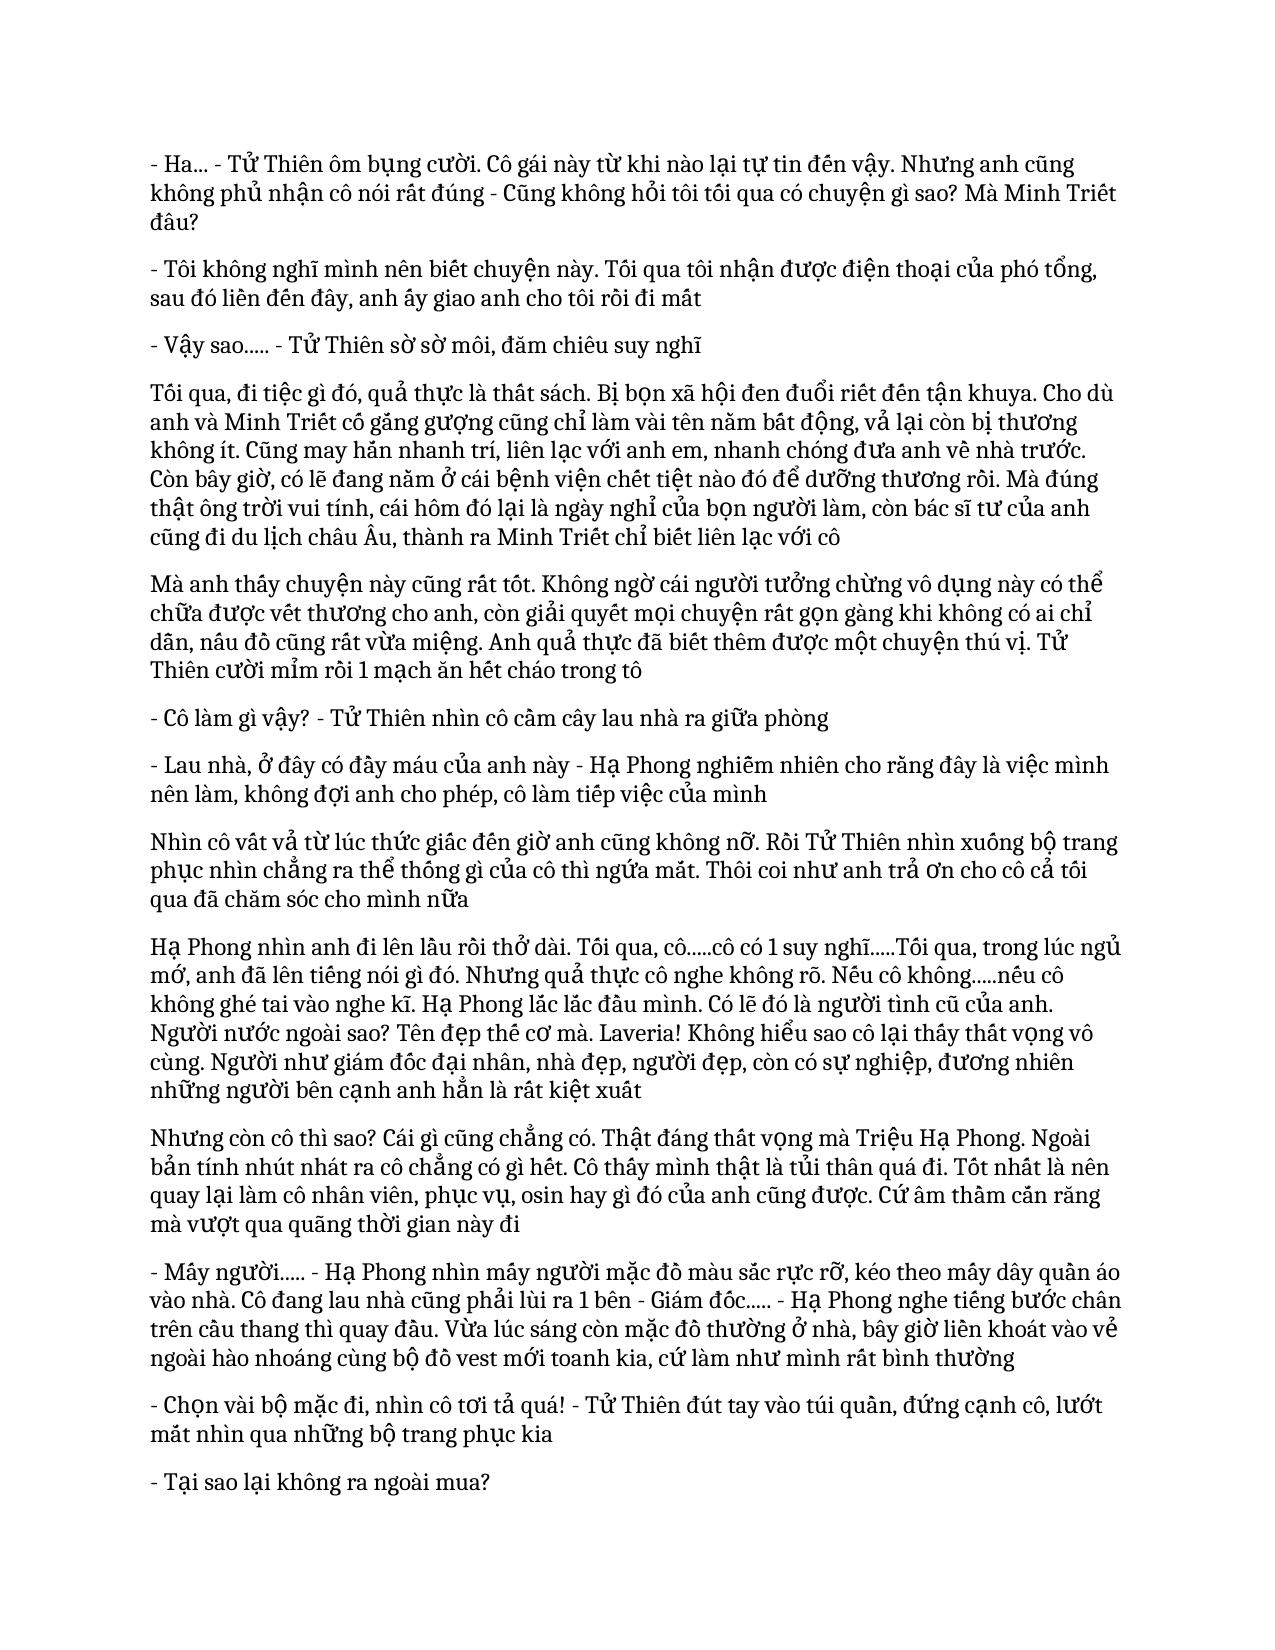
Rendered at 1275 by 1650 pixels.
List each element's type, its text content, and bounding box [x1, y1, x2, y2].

text - Chọn vài bộ mặc đi, nhìn cô tơi tả quá! - Tử Thiên đút tay vào túi quần, đứng cạnh cô, lướt mắt nhìn qua những bộ trang phục kia [150, 1391, 1125, 1449]
text - Ha... - Tử Thiên ôm bụng cười. Cô gái này từ khi nào lại tự tin đến vậy. Nhưng anh cũng không phủ nhận cô nói rất đúng - Cũng không hỏi tôi tối qua có chuyện gì sao? Mà Minh Triết đâu? [150, 150, 1125, 236]
text Hạ Phong nhìn anh đi lên lầu rồi thở dài. Tối qua, cô.....cô có 1 suy nghĩ.....Tối qua, trong lúc ngủ mớ, anh đã lên tiếng nói gì đó. Nhưng quả thực cô nghe không rõ. Nếu cô không.....nếu cô không ghé tai vào nghe kĩ. Hạ Phong lắc lắc đầu mình. Có lẽ đó là người tình cũ của anh. Người nước ngoài sao? Tên đẹp thế cơ mà. Laveria! Không hiểu sao cô lại thấy thất vọng vô cùng. Người như giám đốc đại nhân, nhà đẹp, người đẹp, còn có sự nghiệp, đương nhiên những người bên cạnh anh hẳn là rất kiệt xuất [150, 932, 1125, 1105]
text - Vậy sao..... - Tử Thiên sờ sờ môi, đăm chiêu suy nghĩ [150, 331, 1125, 360]
text - Tại sao lại không ra ngoài mua? [150, 1467, 1125, 1496]
text - Lau nhà, ở đây có đầy máu của anh này - Hạ Phong nghiễm nhiên cho rằng đây là việc mình nên làm, không đợi anh cho phép, cô làm tiếp việc của mình [150, 751, 1125, 809]
text Mà anh thấy chuyện này cũng rất tốt. Không ngờ cái người tưởng chừng vô dụng này có thể chữa được vết thương cho anh, còn giải quyết mọi chuyện rất gọn gàng khi không có ai chỉ dẫn, nấu đồ cũng rất vừa miệng. Anh quả thực đã biết thêm được một chuyện thú vị. Tử Thiên cười mỉm rồi 1 mạch ăn hết cháo trong tô [150, 570, 1125, 685]
text - Mấy người..... - Hạ Phong nhìn mấy người mặc đồ màu sắc rực rỡ, kéo theo mấy dây quần áo vào nhà. Cô đang lau nhà cũng phải lùi ra 1 bên - Giám đốc..... - Hạ Phong nghe tiếng bước chân trên cầu thang thì quay đầu. Vừa lúc sáng còn mặc đồ thường ở nhà, bây giờ liền khoát vào vẻ ngoài hào nhoáng cùng bộ đồ vest mới toanh kia, cứ làm như mình rất bình thường [150, 1257, 1125, 1372]
text Tối qua, đi tiệc gì đó, quả thực là thất sách. Bị bọn xã hội đen đuổi riết đến tận khuya. Cho dù anh và Minh Triết cố gắng gượng cũng chỉ làm vài tên nằm bất động, vả lại còn bị thương không ít. Cũng may hắn nhanh trí, liên lạc với anh em, nhanh chóng đưa anh về nhà trước. Còn bây giờ, có lẽ đang nằm ở cái bệnh viện chết tiệt nào đó để dưỡng thương rồi. Mà đúng thật ông trời vui tính, cái hôm đó lại là ngày nghỉ của bọn người làm, còn bác sĩ tư của anh cũng đi du lịch châu Âu, thành ra Minh Triết chỉ biết liên lạc với cô [150, 379, 1125, 551]
text - Tôi không nghĩ mình nên biết chuyện này. Tối qua tôi nhận được điện thoại của phó tổng, sau đó liền đến đây, anh ấy giao anh cho tôi rồi đi mất [150, 255, 1125, 312]
text Nhìn cô vất vả từ lúc thức giấc đến giờ anh cũng không nỡ. Rồi Tử Thiên nhìn xuống bộ trang phục nhìn chẳng ra thể thống gì của cô thì ngứa mắt. Thôi coi như anh trả ơn cho cô cả tối qua đã chăm sóc cho mình nữa [150, 827, 1125, 914]
text Nhưng còn cô thì sao? Cái gì cũng chẳng có. Thật đáng thất vọng mà Triệu Hạ Phong. Ngoài bản tính nhút nhát ra cô chẳng có gì hết. Cô thấy mình thật là tủi thân quá đi. Tốt nhất là nên quay lại làm cô nhân viên, phục vụ, osin hay gì đó của anh cũng được. Cứ âm thầm cắn răng mà vượt qua quãng thời gian này đi [150, 1124, 1125, 1239]
text - Cô làm gì vậy? - Tử Thiên nhìn cô cầm cây lau nhà ra giữa phòng [150, 704, 1125, 732]
